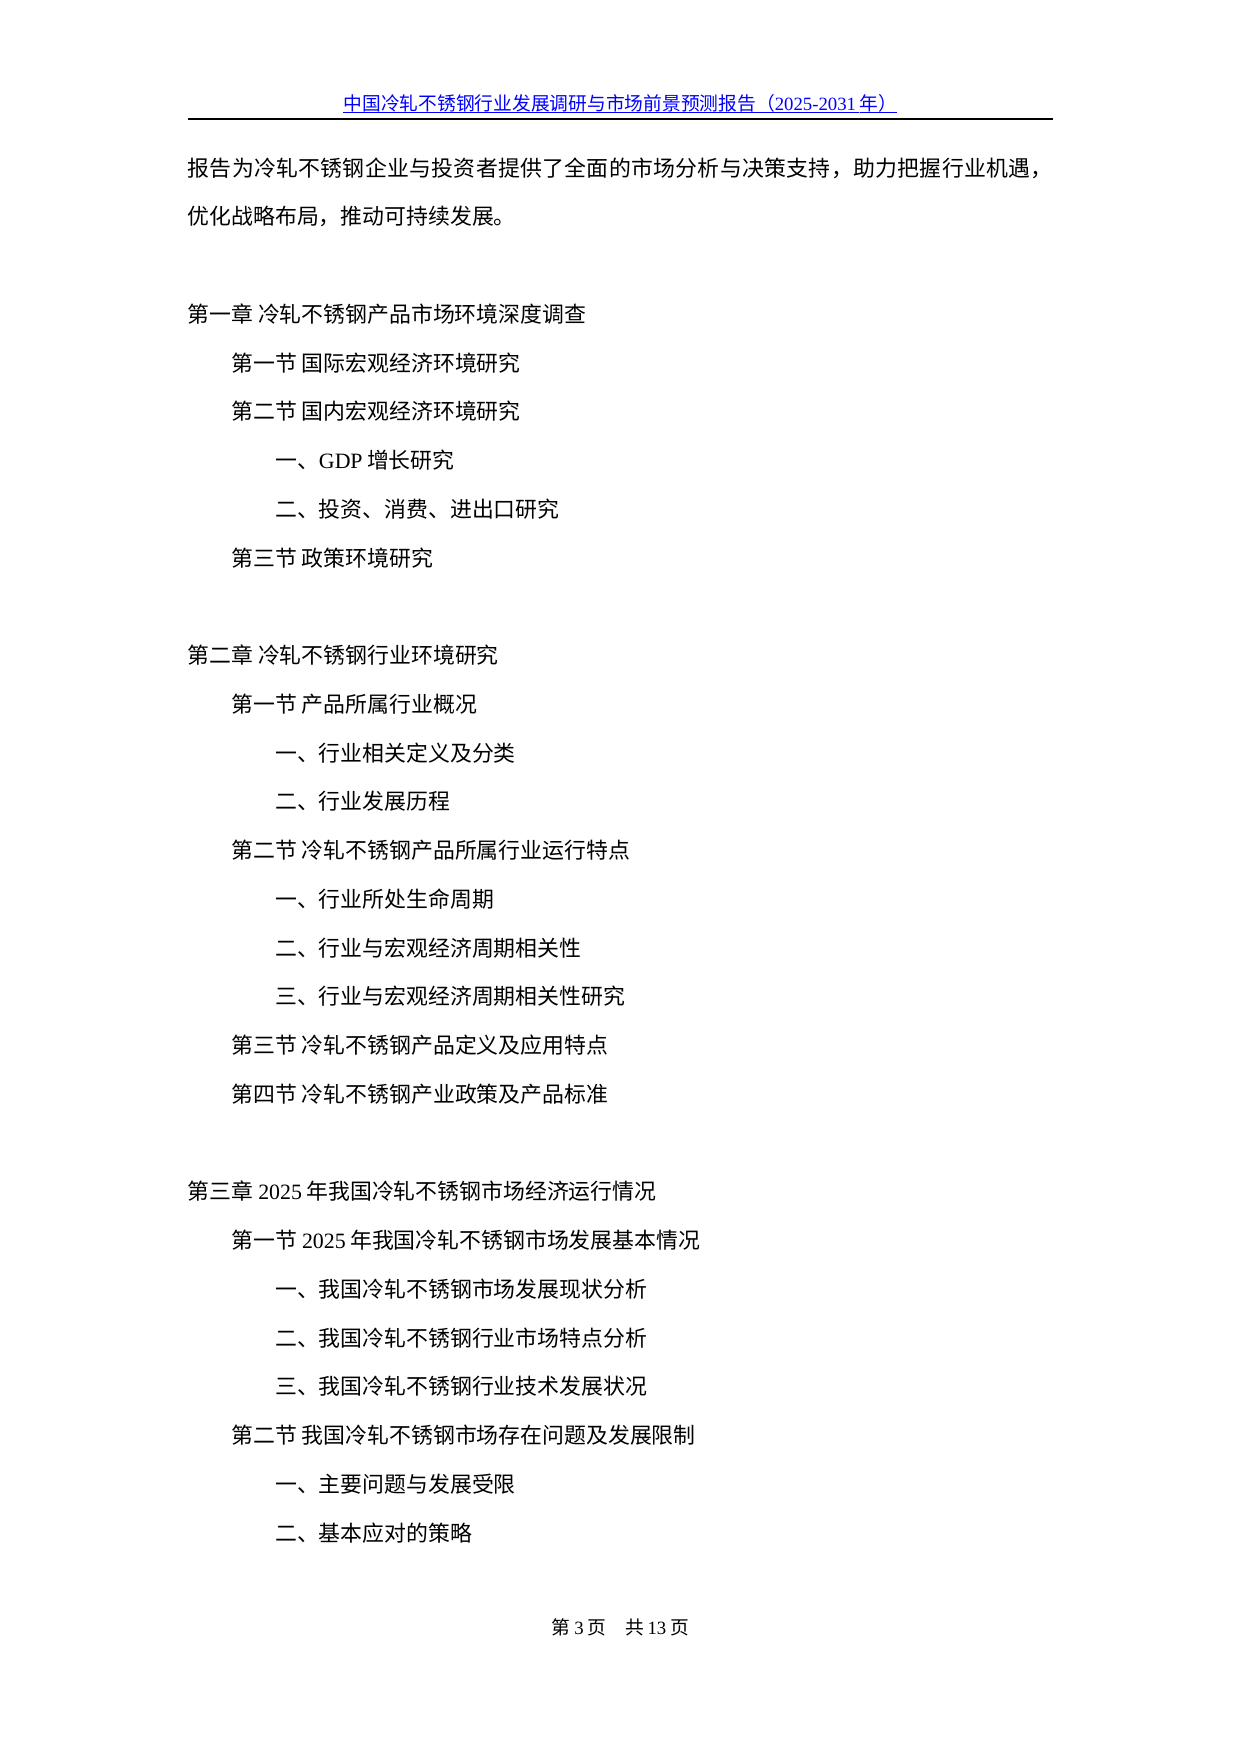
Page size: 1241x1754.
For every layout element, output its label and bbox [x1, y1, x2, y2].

text [187, 150, 1053, 1548]
